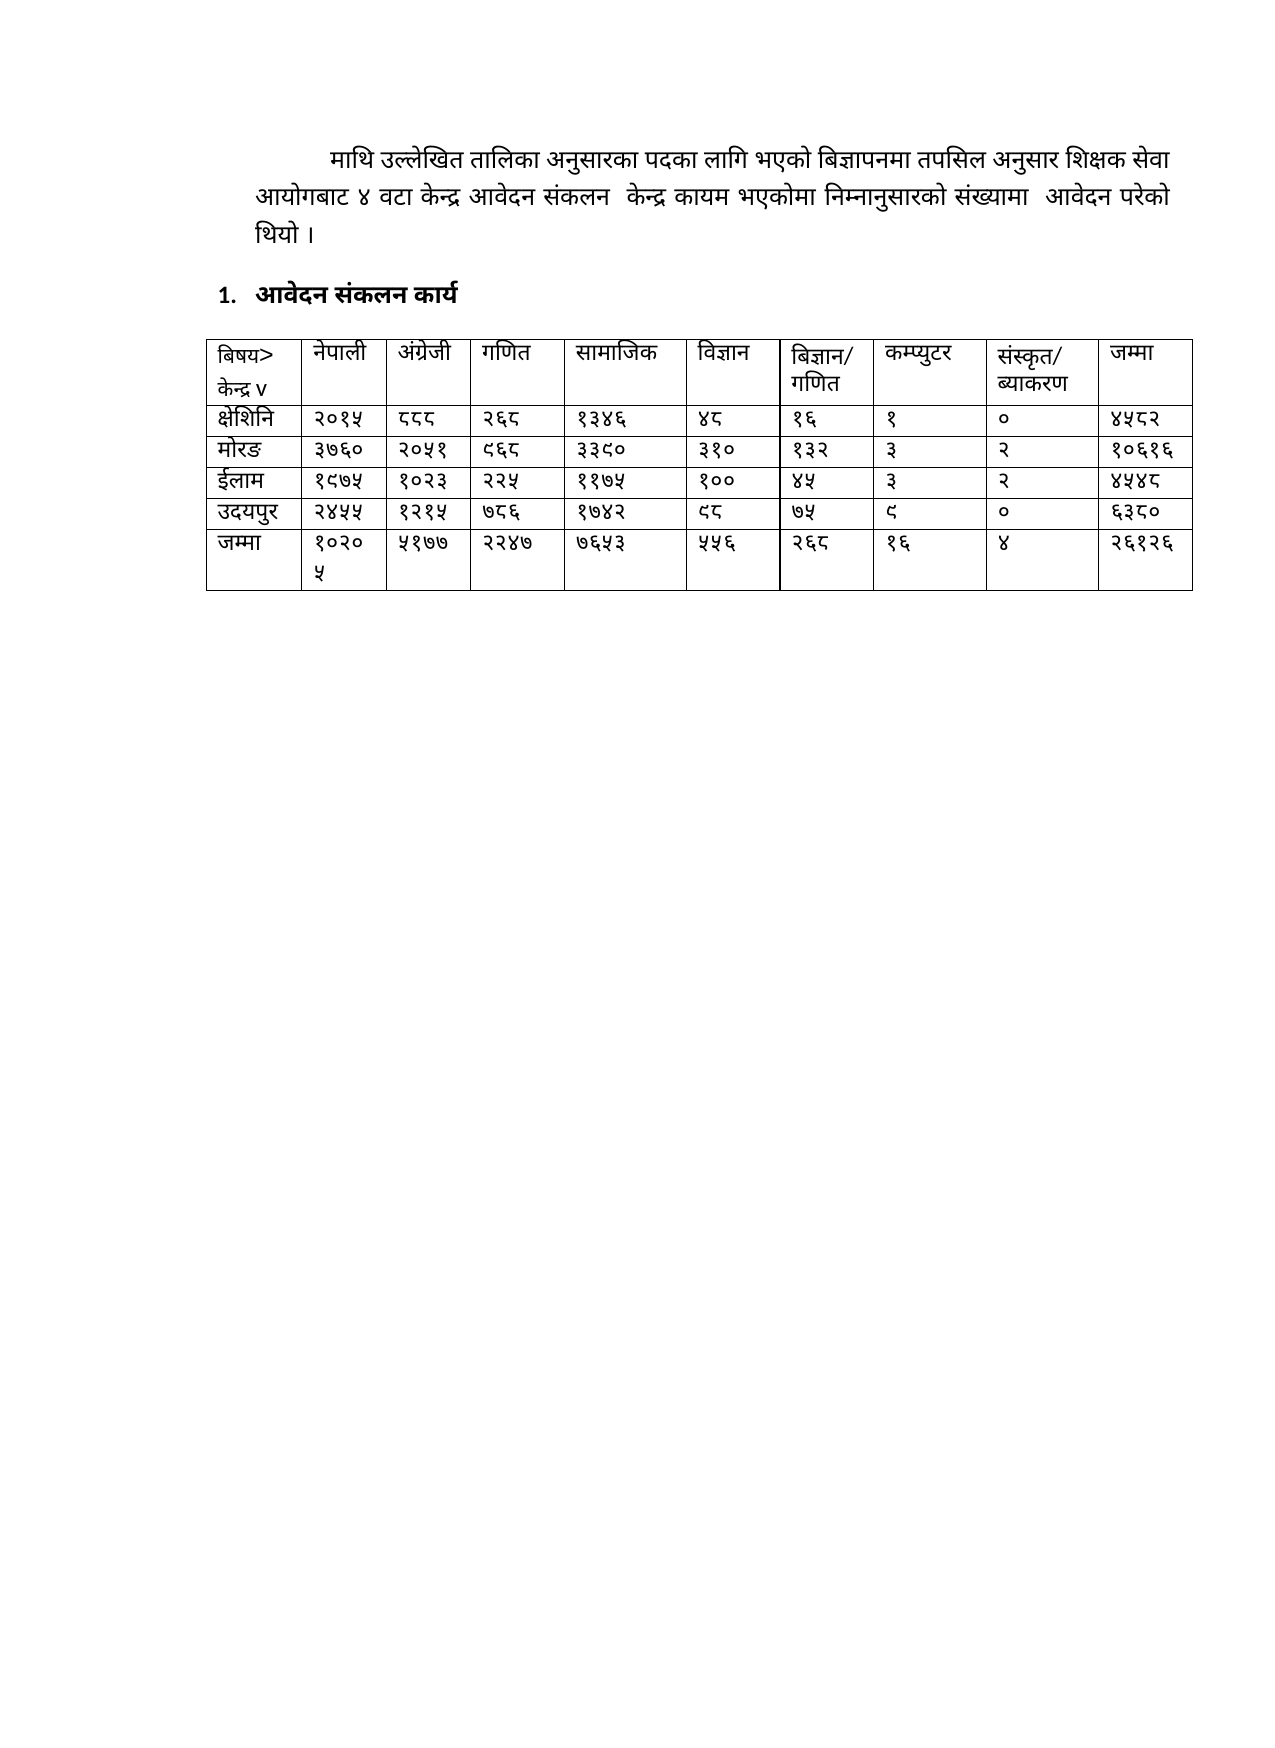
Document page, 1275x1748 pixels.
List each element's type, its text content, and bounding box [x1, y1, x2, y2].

table_cell ८८८ [387, 406, 470, 436]
table_cell ९ [874, 499, 986, 529]
table_cell २६१२६ [1099, 530, 1192, 590]
table_header जम्मा [1099, 340, 1192, 405]
table_cell १२१५ [387, 499, 470, 529]
list आवेदन संकलन कार्य [217, 279, 1170, 313]
table_cell १९७५ [302, 468, 386, 498]
table_cell मोरङ [207, 437, 301, 467]
table_cell ० [987, 499, 1098, 529]
table_cell ४५८२ [1099, 406, 1192, 436]
table_cell २०१५ [302, 406, 386, 436]
table_cell १३४६ [565, 406, 686, 436]
table_cell २ [987, 468, 1098, 498]
table_cell ४५ [781, 468, 873, 498]
table_cell ३ [874, 437, 986, 467]
table_header अंग्रेजी [387, 340, 470, 405]
table_cell ३१० [687, 437, 779, 467]
table_cell ४ [987, 530, 1098, 590]
table_cell जम्मा [207, 530, 301, 590]
table_header संस्कृत/ ब्याकरण [987, 340, 1098, 405]
table_cell १०२३ [387, 468, 470, 498]
table_header नेपाली [302, 340, 386, 405]
table_cell २६८ [781, 530, 873, 590]
table_header बिज्ञान/ गणित [781, 340, 873, 405]
table_cell १६ [781, 406, 873, 436]
table_cell ४८ [687, 406, 779, 436]
table_cell २२४७ [471, 530, 564, 590]
table_cell ५१७७ [387, 530, 470, 590]
table_header कम्प्युटर [874, 340, 986, 405]
table_cell ९६८ [471, 437, 564, 467]
table_cell ७५ [781, 499, 873, 529]
table_cell २६८ [471, 406, 564, 436]
table_cell १६ [874, 530, 986, 590]
table_cell १०० [687, 468, 779, 498]
table_cell ७६५३ [565, 530, 686, 590]
table_cell ७८६ [471, 499, 564, 529]
table_cell २४५५ [302, 499, 386, 529]
table_cell १७४२ [565, 499, 686, 529]
table_cell १०२०५ [302, 530, 386, 590]
table_cell ६३८० [1099, 499, 1192, 529]
table_cell २२५ [471, 468, 564, 498]
table_header बिषय˃ केन्द्रv [207, 340, 301, 405]
table_cell ३७६० [302, 437, 386, 467]
table_cell क्षेशिनि [207, 406, 301, 436]
table_header गणित [471, 340, 564, 405]
table_cell ४५४८ [1099, 468, 1192, 498]
table_cell उदयपुर [207, 499, 301, 529]
table_cell ११७५ [565, 468, 686, 498]
table_cell २ [987, 437, 1098, 467]
table_header विज्ञान [687, 340, 779, 405]
table_cell ५५६ [687, 530, 779, 590]
table_cell ३३९० [565, 437, 686, 467]
text माथि उल्लेखित तालिका अनुसारका पदका लागि भएको बिज्ञापनमा तपसिल अनुसार शिक्षक सेवा आयोगबाट ४ वटा केन्द्र आवेदन संकलन केन्द्र कायम भएकोमा निम्नानुसारको संख्यामा आवेदन परेको थियो । [255, 146, 1170, 253]
table_cell ३ [874, 468, 986, 498]
table_cell २०५१ [387, 437, 470, 467]
table_cell ९८ [687, 499, 779, 529]
table_cell ० [987, 406, 1098, 436]
table_header सामाजिक [565, 340, 686, 405]
table_cell १ [874, 406, 986, 436]
table_cell १०६१६ [1099, 437, 1192, 467]
table_cell १३२ [781, 437, 873, 467]
table_cell ईलाम [207, 468, 301, 498]
